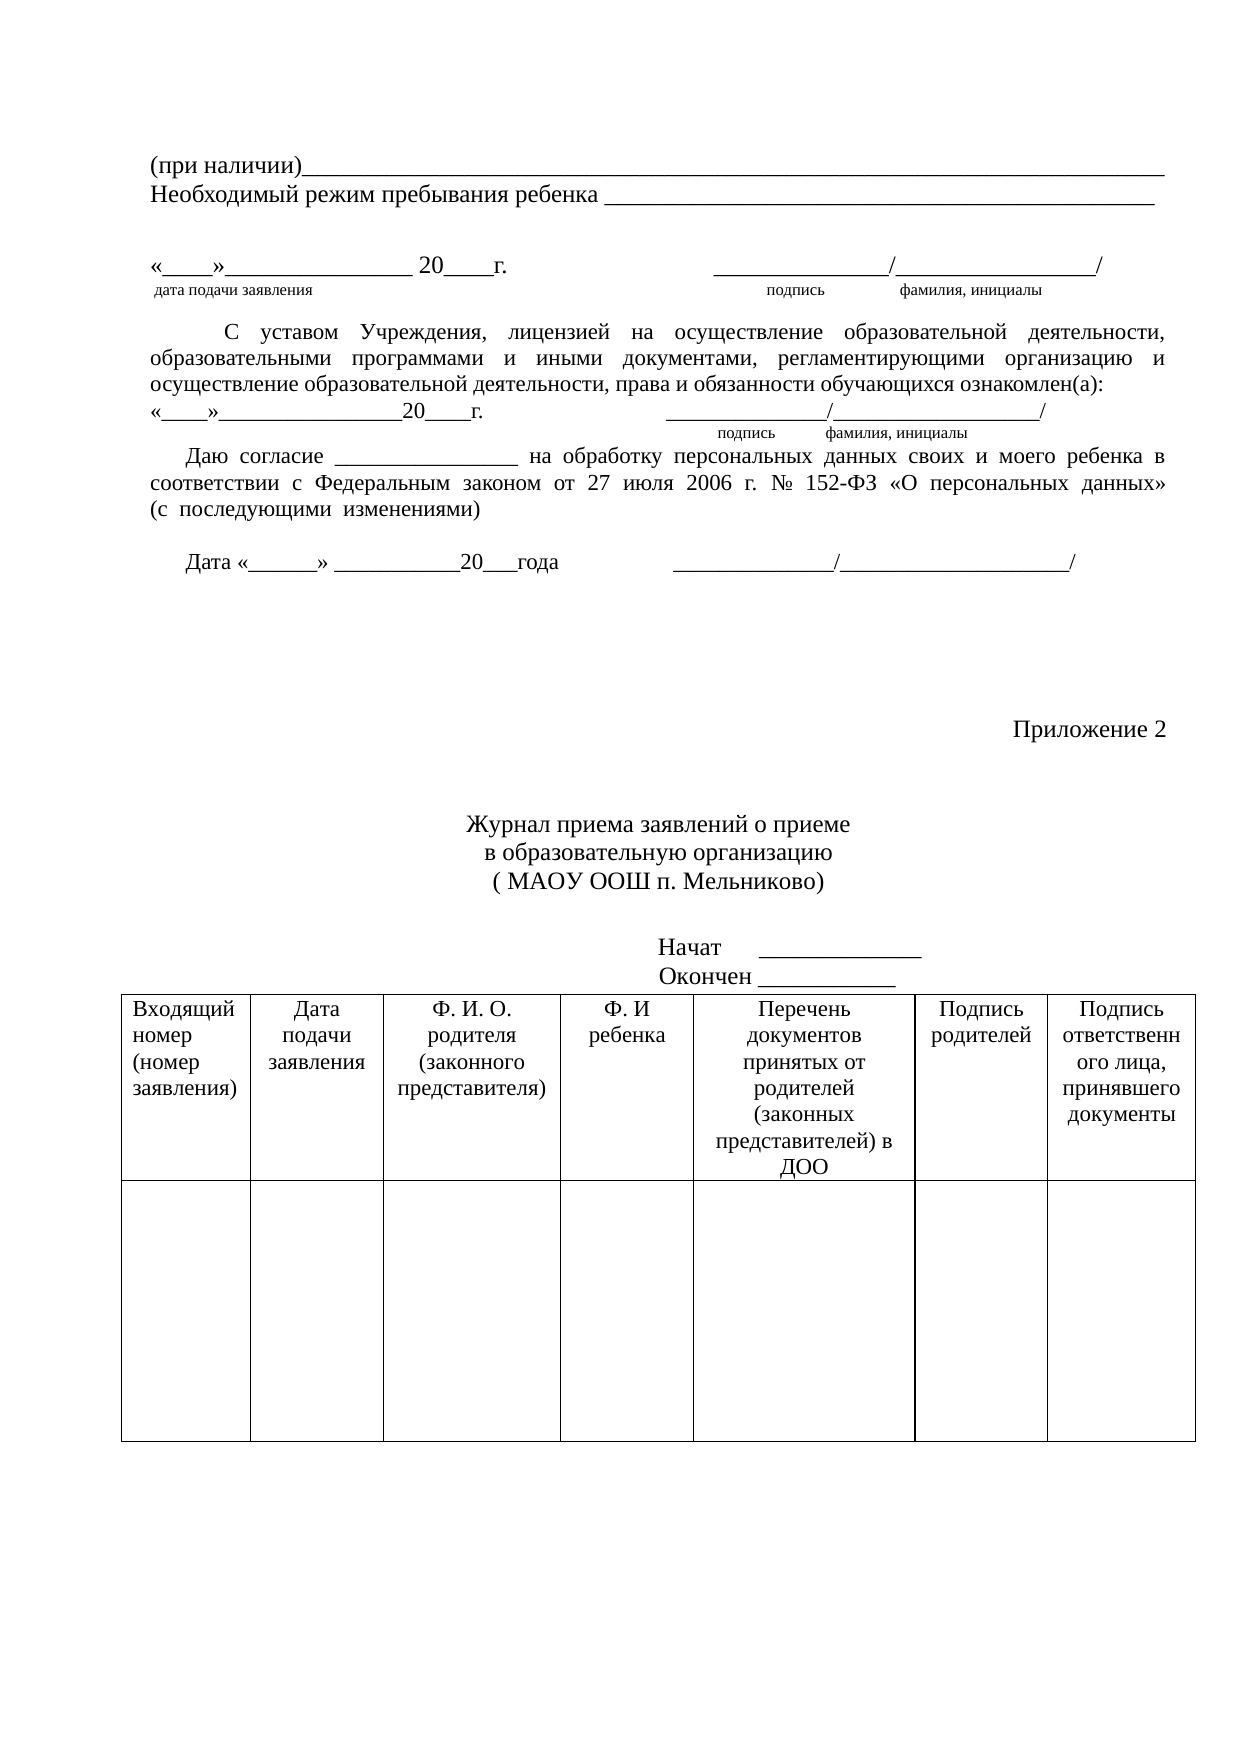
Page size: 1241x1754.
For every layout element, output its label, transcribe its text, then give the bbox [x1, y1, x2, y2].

text Журнал приема заявлений о приеме [150, 809, 1166, 837]
text подпись фамилия, инициалы [150, 423, 1166, 442]
table_header Ф. И. О. родителя (законного представителя) [384, 995, 560, 1179]
table_header Перечень документов принятых от родителей (законных представителей) в ДОО [694, 995, 914, 1179]
text Даю согласие ________________ на обработку персональных данных своих и моего ребенка в соответствии с Федеральным законом от 27 июля . № 152-ФЗ «О персональных данных» (с последующими изменениями) [150, 442, 1166, 521]
table_header Дата подачи заявления [251, 995, 383, 1179]
table_cell [561, 1181, 693, 1441]
text Начат _____________ [150, 932, 1166, 961]
text ( МАОУ ООШ п. Мельниково) [150, 866, 1166, 895]
text «____»_______________ 20____г. ______________/________________/ [150, 251, 1166, 279]
text С уставом Учреждения, лицензией на осуществление образовательной деятельности, образовательными программами и иными документами, регламентирующими организацию и осуществление образовательной деятельности, права и обязанности обучающихся ознакомлен(а): [150, 318, 1166, 397]
text Необходимый режим пребывания ребенка ____________________________________________ [150, 179, 1166, 207]
text «____»________________20____г. ______________/__________________/ [150, 397, 1166, 423]
table_cell [122, 1181, 250, 1441]
table_cell [1048, 1181, 1195, 1441]
table_cell [694, 1181, 914, 1441]
table_header Подпись родителей [916, 995, 1047, 1179]
text Приложение 2 [150, 714, 1166, 743]
text Дата «______» ___________20___года ______________/____________________/ [150, 548, 1166, 574]
text в образовательную организацию [150, 837, 1166, 866]
table_cell [384, 1181, 560, 1441]
table_cell [251, 1181, 383, 1441]
table_header Входящийномер (номер заявления) [122, 995, 250, 1179]
text Окончен ___________ [150, 961, 1166, 990]
text дата подачи заявления подпись фамилия, инициалы [150, 279, 1166, 298]
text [150, 150, 1166, 179]
table_cell [916, 1181, 1047, 1441]
table_header Ф. И ребенка [561, 995, 693, 1179]
table_header Подпись ответственного лица, принявшего документы [1048, 995, 1195, 1179]
